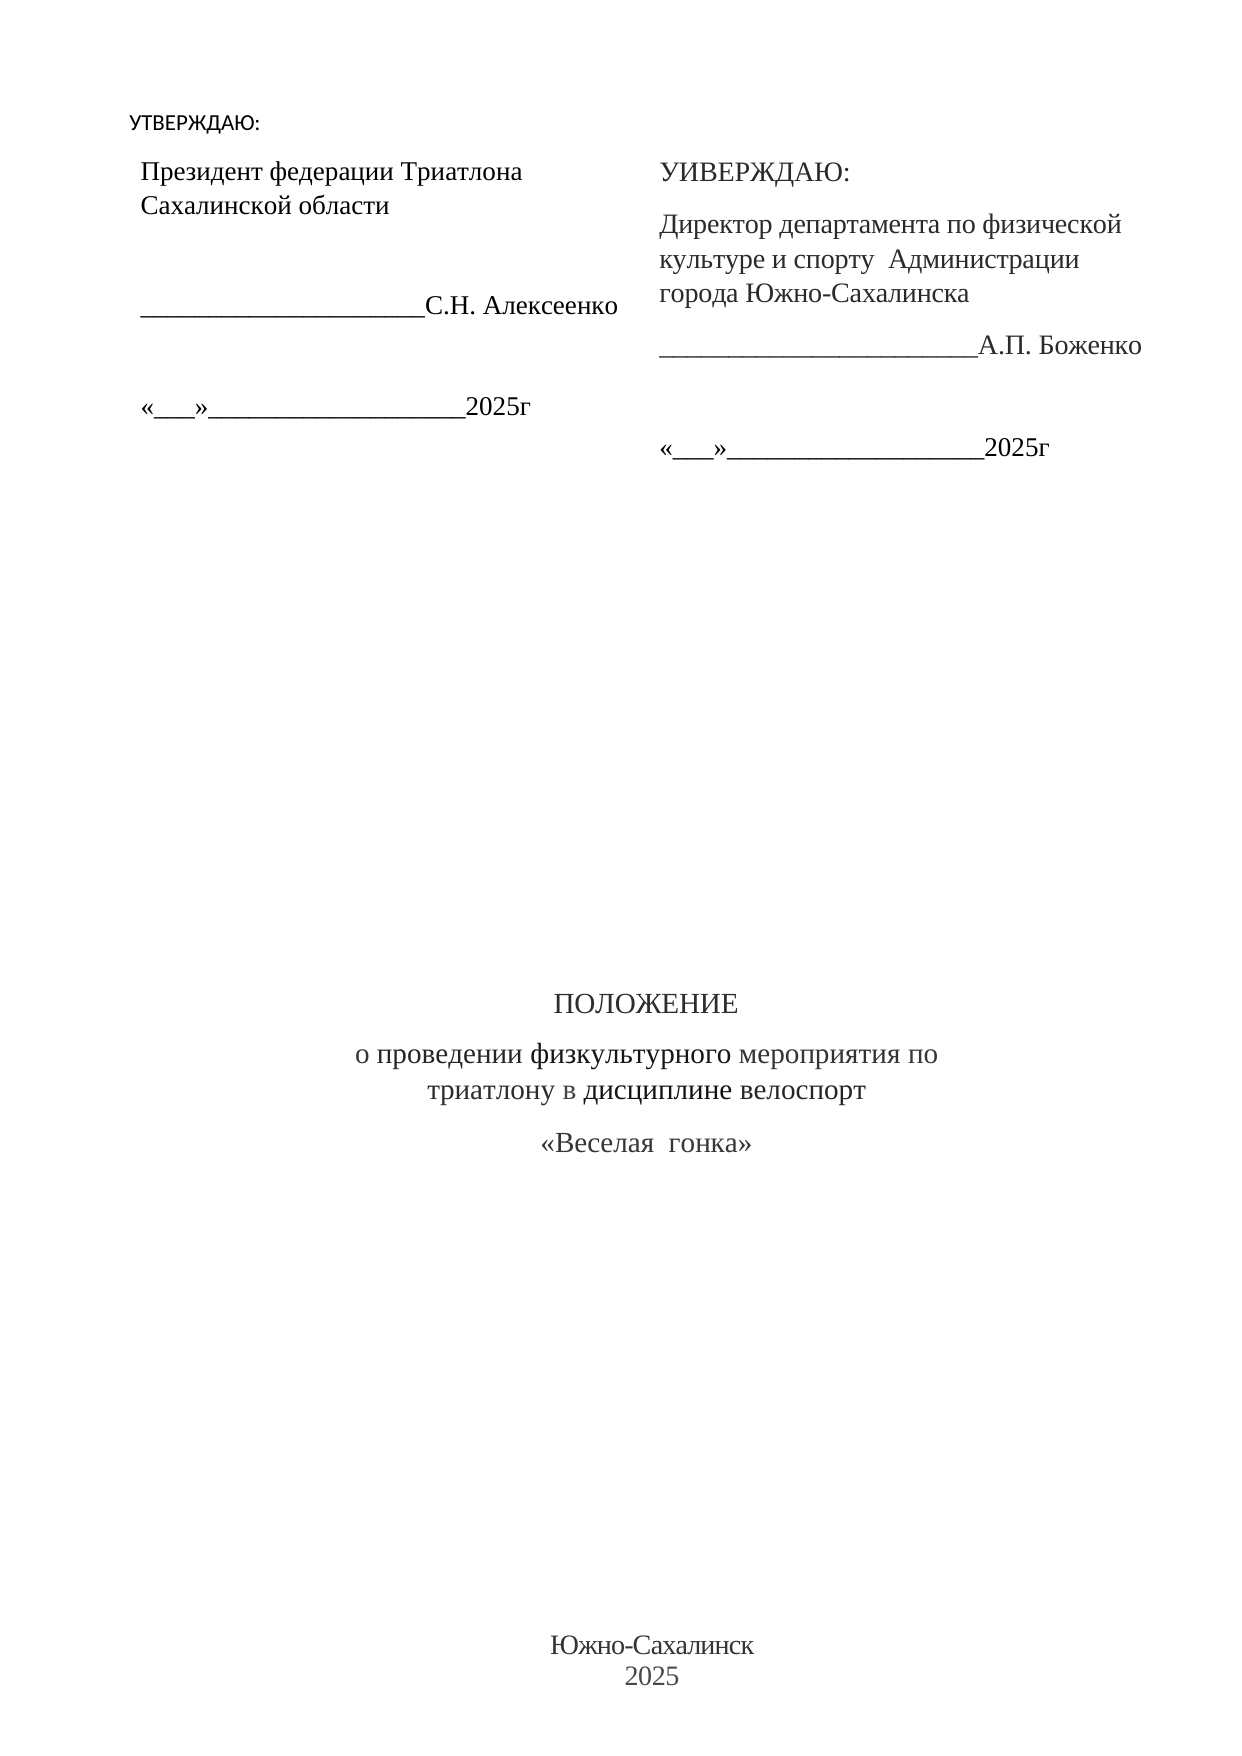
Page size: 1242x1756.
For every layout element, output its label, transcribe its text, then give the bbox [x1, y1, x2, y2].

text «Веселая гонка» [311, 1125, 981, 1158]
text ПОЛОЖЕНИЕ [131, 988, 1161, 1019]
text Южно-Сахалинск 2025 [525, 1629, 779, 1692]
table_header УТВЕРЖДАЮ: Президент федерации Триатлона Сахалинской области _____________________С.Н. Алексеенко «___»___________________2025г [129, 155, 648, 482]
table_header УИВЕРЖДАЮ: Директор департамента по физической культуре и спорту Администрации города Южно-Сахалинска _______________________А.П. Боженко «___»___________________2025г [648, 155, 1167, 482]
text о проведении физкультурного мероприятия по триатлону в дисциплине велоспорт [311, 1036, 981, 1106]
